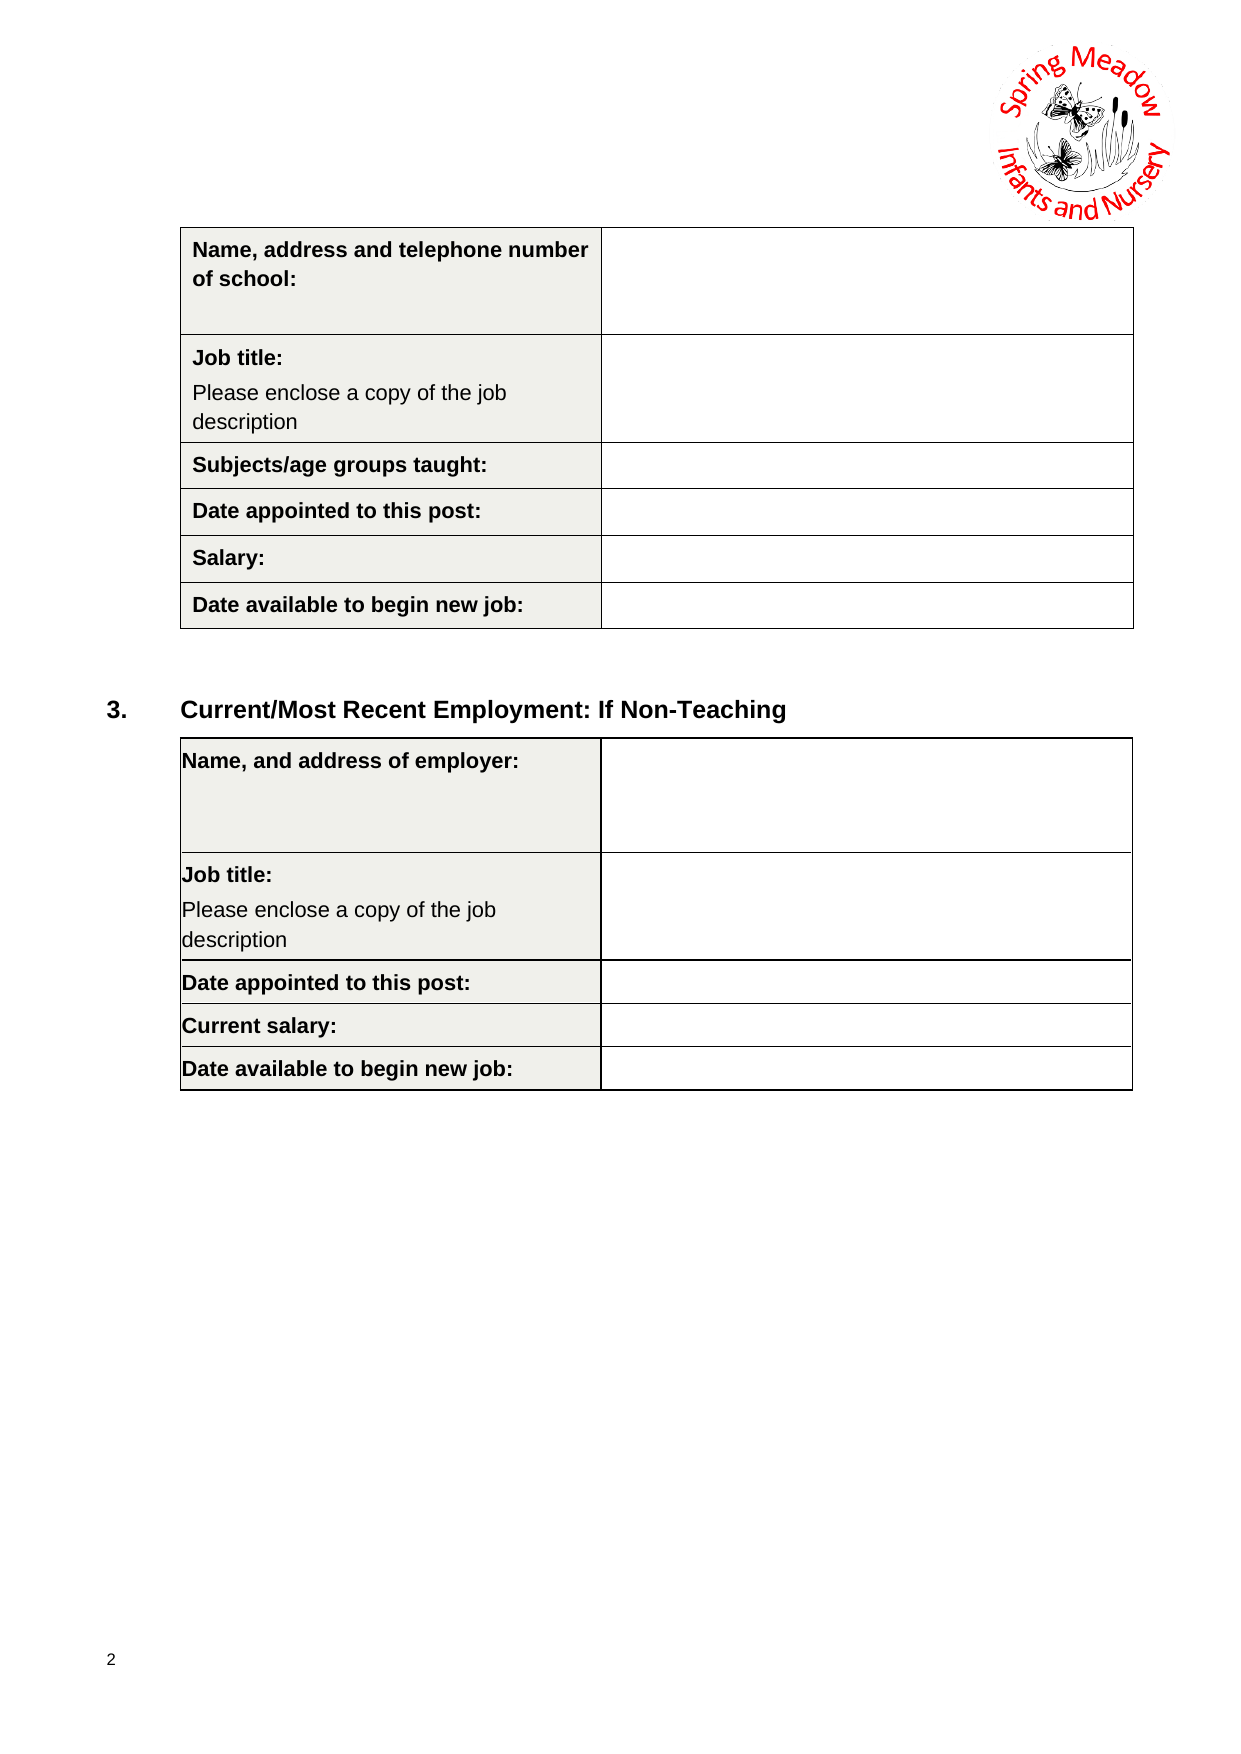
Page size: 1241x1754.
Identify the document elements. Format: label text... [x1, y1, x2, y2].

table_cell Date available to begin new job: [181, 583, 601, 628]
table_cell Job title: Please enclose a copy of the job description [181, 853, 600, 959]
table_cell Subjects/age groups taught: [181, 443, 601, 488]
table_cell [602, 489, 1133, 535]
table_header [602, 739, 1132, 851]
picture [987, 39, 1175, 227]
subtitle Current/Most Recent Employment: If Non-Teaching [106, 696, 1134, 725]
table_cell Current salary: [181, 1004, 600, 1046]
table_cell Date available to begin new job: [181, 1047, 600, 1089]
table_cell [602, 536, 1133, 582]
table_cell [602, 335, 1133, 442]
table_cell Date appointed to this post: [181, 489, 601, 535]
table_cell Date appointed to this post: [181, 960, 600, 1002]
table_cell [602, 851, 1132, 959]
table_cell [602, 1003, 1132, 1046]
table_cell [602, 1046, 1132, 1089]
table_cell [602, 583, 1133, 628]
table_cell Salary: [181, 536, 601, 582]
table_header Name, and address of employer: [181, 739, 600, 851]
table_header Name, address and telephone number of school: [181, 228, 601, 334]
table_cell [602, 443, 1133, 488]
table_cell Job title: Please enclose a copy of the job description [181, 335, 601, 442]
table_header [602, 228, 1133, 334]
table_cell [602, 959, 1132, 1002]
